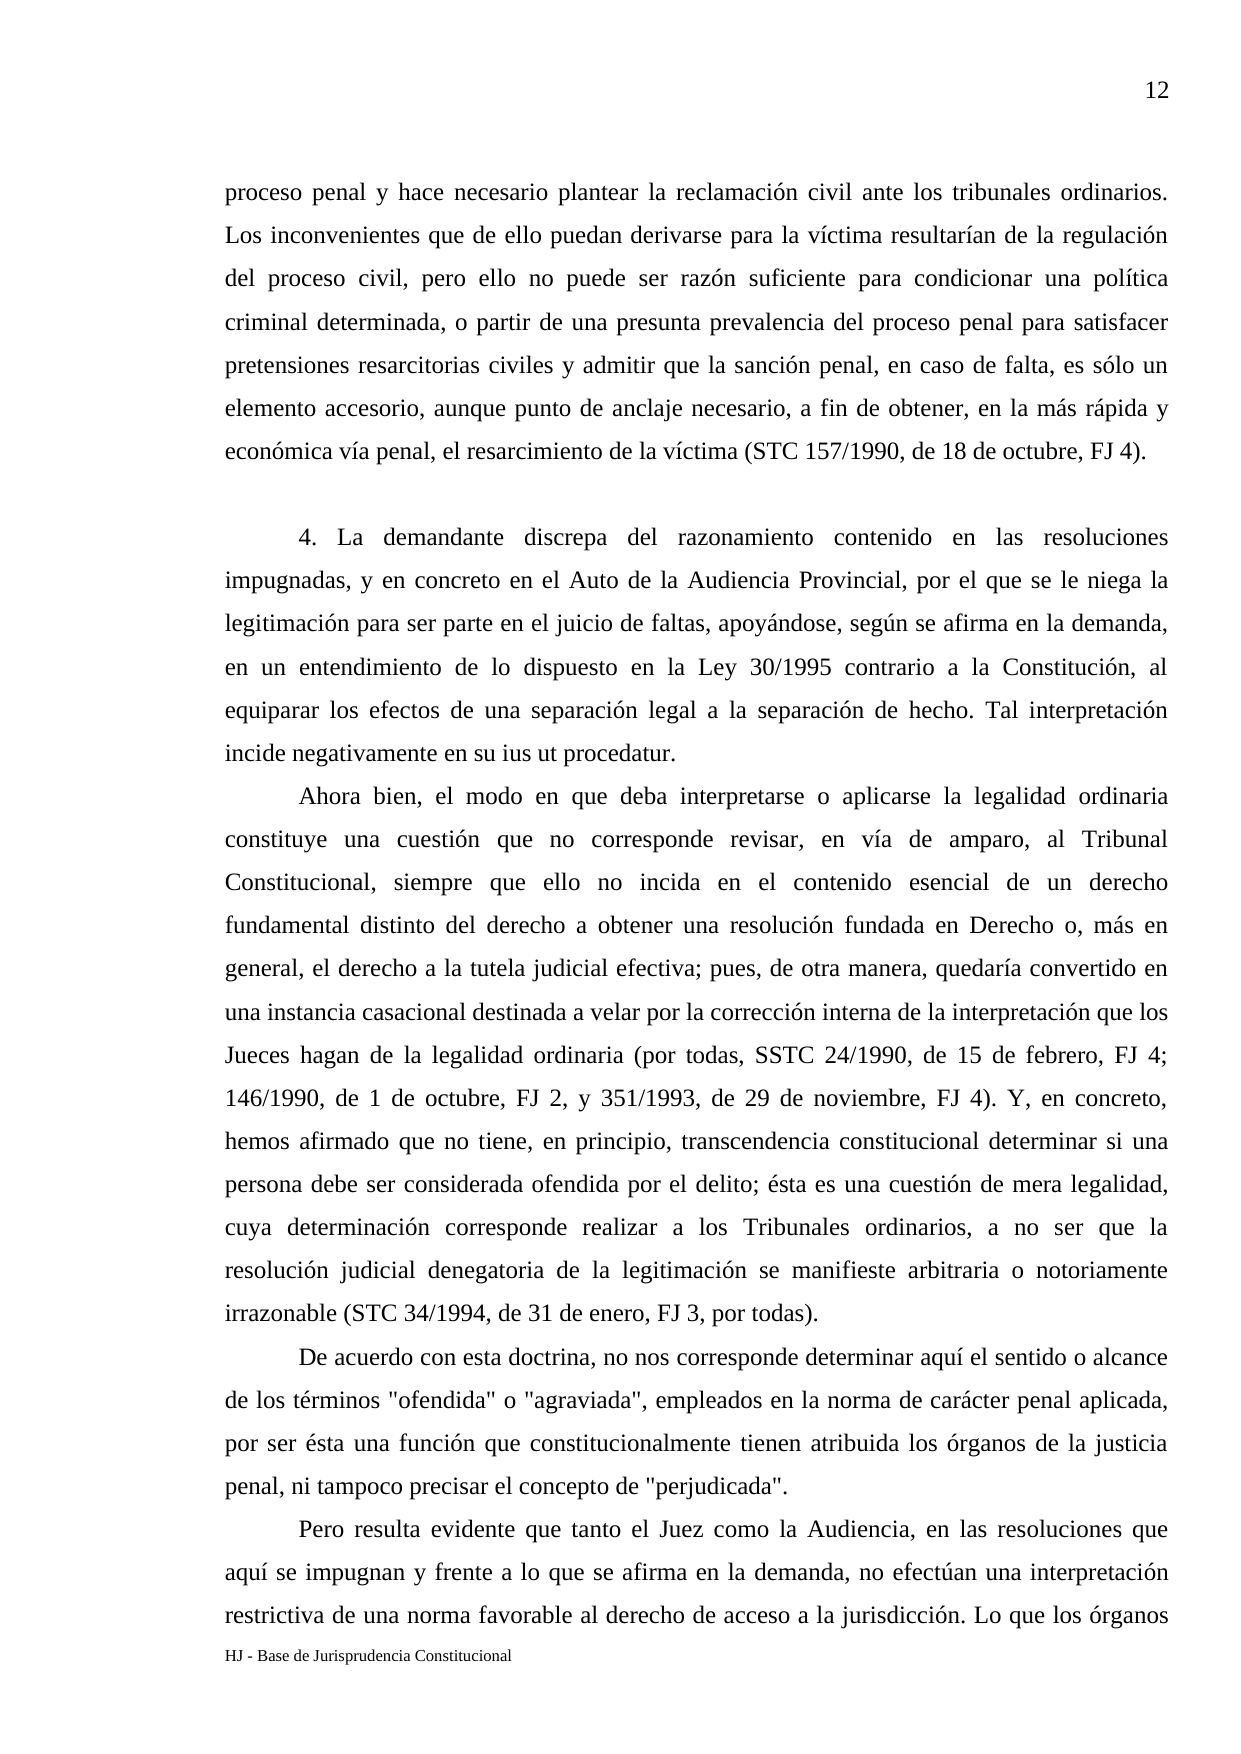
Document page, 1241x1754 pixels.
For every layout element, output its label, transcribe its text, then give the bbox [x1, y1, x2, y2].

text 4. La demandante discrepa del razonamiento contenido en las resoluciones impugnadas, y en concreto en el Auto de la Audiencia Provincial, por el que se le niega la legitimación para ser parte en el juicio de faltas, apoyándose, según se afirma en la demanda, en un entendimiento de lo dispuesto en la Ley 30/1995 contrario a la Constitución, al equiparar los efectos de una separación legal a la separación de hecho. Tal interpretación incide negativamente en su ius ut procedatur. [224, 522, 1169, 767]
text Ahora bien, el modo en que deba interpretarse o aplicarse la legalidad ordinaria constituye una cuestión que no corresponde revisar, en vía de amparo, al Tribunal Constitucional, siempre que ello no incida en el contenido esencial de un derecho fundamental distinto del derecho a obtener una resolución fundada en Derecho o, más en general, el derecho a la tutela judicial efectiva; pues, de otra manera, quedaría convertido en una instancia casacional destinada a velar por la corrección interna de la interpretación que los Jueces hagan de la legalidad ordinaria (por todas, SSTC 24/1990, de 15 de febrero, FJ 4; 146/1990, de 1 de octubre, FJ 2, y 351/1993, de 29 de noviembre, FJ 4). Y, en concreto, hemos afirmado que no tiene, en principio, transcendencia constitucional determinar si una persona debe ser considerada ofendida por el delito; ésta es una cuestión de mera legalidad, cuya determinación corresponde realizar a los Tribunales ordinarios, a no ser que la resolución judicial denegatoria de la legitimación se manifieste arbitraria o notoriamente irrazonable (STC 34/1994, de 31 de enero, FJ 3, por todas). [224, 781, 1169, 1327]
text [224, 177, 1169, 465]
text De acuerdo con esta doctrina, no nos corresponde determinar aquí el sentido o alcance de los términos "ofendida" o "agraviada", empleados en la norma de carácter penal aplicada, por ser ésta una función que constitucionalmente tienen atribuida los órganos de la justicia penal, ni tampoco precisar el concepto de "perjudicada". [224, 1342, 1169, 1500]
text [224, 1514, 1169, 1629]
